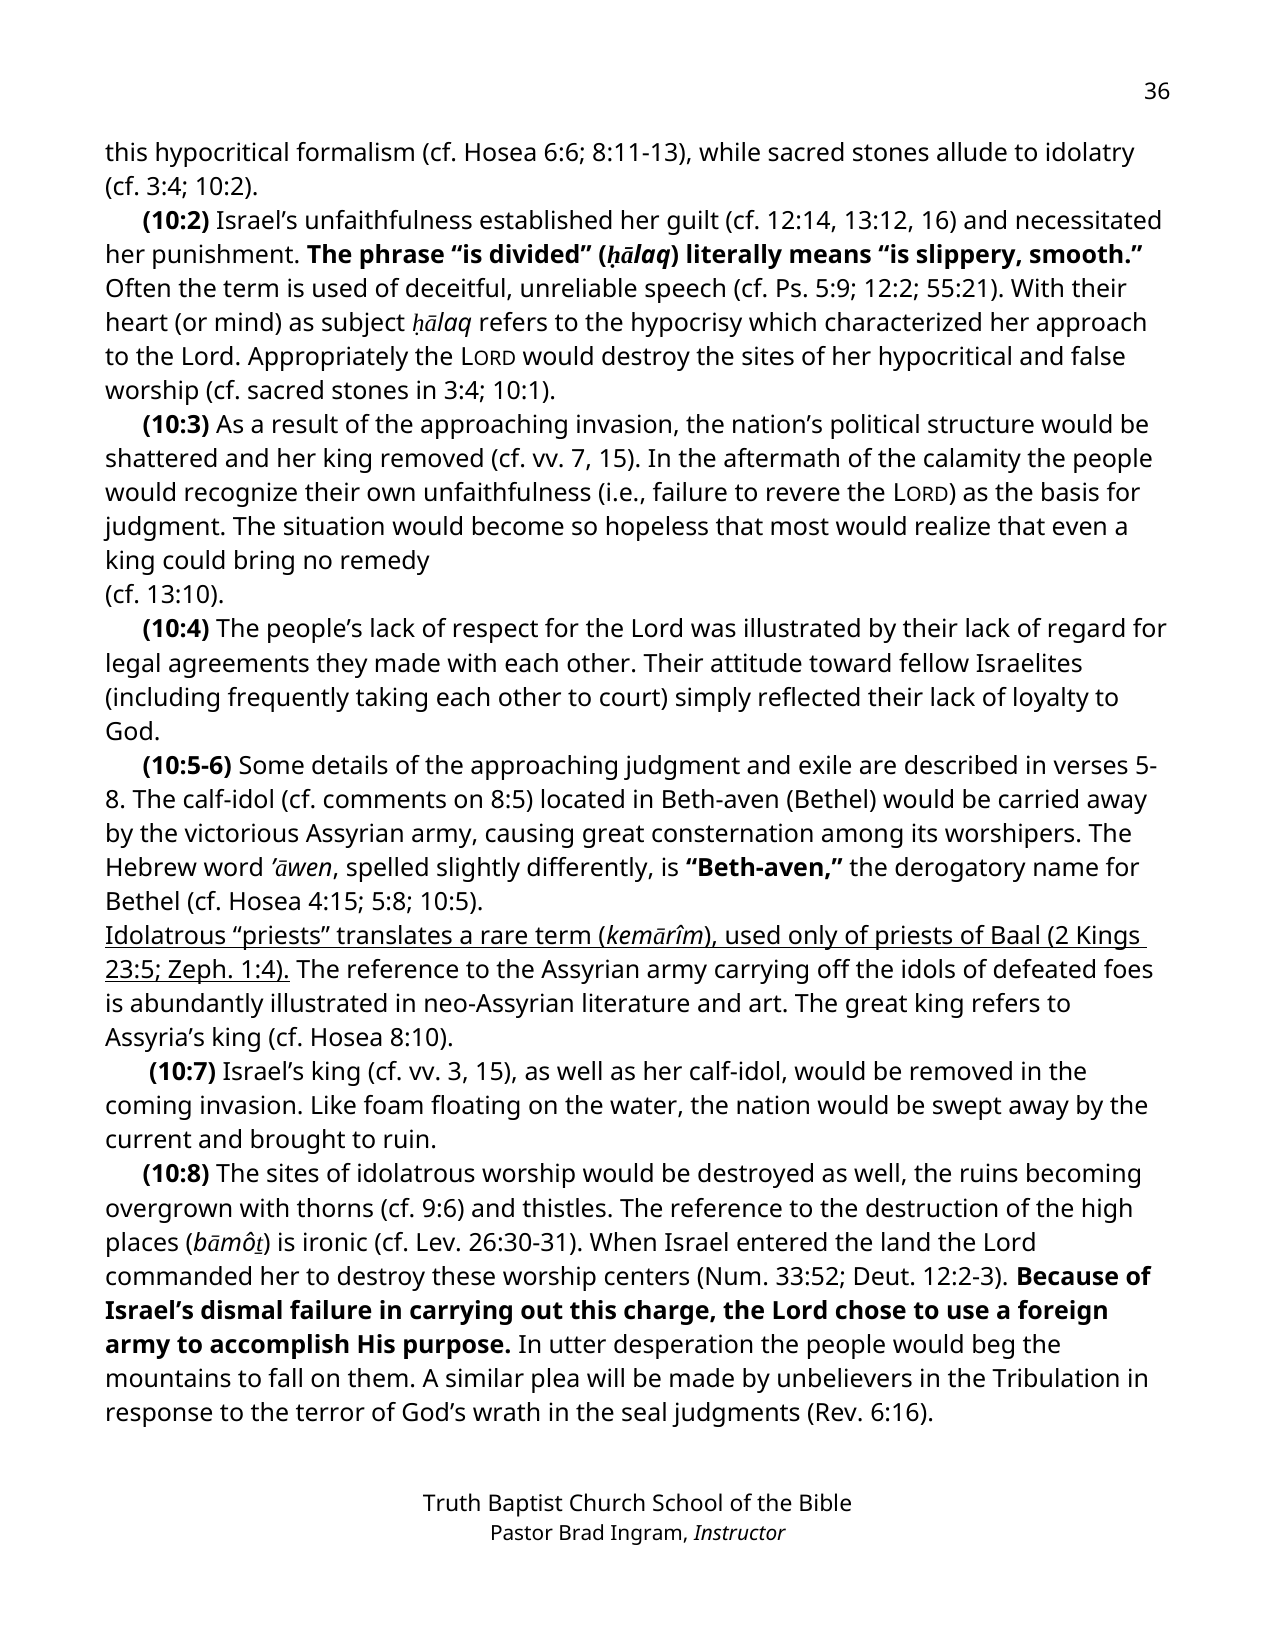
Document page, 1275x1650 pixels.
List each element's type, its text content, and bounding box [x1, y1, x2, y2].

text (10:3) As a result of the approaching invasion, the nation’s political structure would be shattered and her king removed (cf. vv. 7, 15). In the aftermath of the calamity the people would recognize their own unfaithfulness (i.e., failure to revere the Lord) as the basis for judgment. The situation would become so hopeless that most would realize that even a king could bring no remedy (cf. 13:10). [105, 407, 1170, 611]
text (10:7) Israel’s king (cf. vv. 3, 15), as well as her calf-idol, would be removed in the coming invasion. Like foam floating on the water, the nation would be swept away by the current and brought to ruin. [105, 1054, 1170, 1156]
text (10:8) The sites of idolatrous worship would be destroyed as well, the ruins becoming overgrown with thorns (cf. 9:6) and thistles. The reference to the destruction of the high places (bāmôṯ) is ironic (cf. Lev. 26:30-31). When Israel entered the land the Lord commanded her to destroy these worship centers (Num. 33:52; Deut. 12:2-3). Because of Israel’s dismal failure in carrying out this charge, the Lord chose to use a foreign army to accomplish His purpose. In utter desperation the people would beg the mountains to fall on them. A similar plea will be made by unbelievers in the Tribulation in response to the terror of God’s wrath in the seal judgments (Rev. 6:16). [105, 1156, 1170, 1429]
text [105, 134, 1170, 202]
text (10:4) The people’s lack of respect for the Lord was illustrated by their lack of regard for legal agreements they made with each other. Their attitude toward fellow Israelites (including frequently taking each other to court) simply reflected their lack of loyalty to God. [105, 611, 1170, 747]
text Idolatrous “priests” translates a rare term (kemārîm), used only of priests of Baal (2 Kings 23:5; Zeph. 1:4). The reference to the Assyrian army carrying off the idols of defeated foes is abundantly illustrated in neo-Assyrian literature and art. The great king refers to Assyria’s king (cf. Hosea 8:10). [105, 918, 1170, 1054]
text (10:2) Israel’s unfaithfulness established her guilt (cf. 12:14, 13:12, 16) and necessitated her punishment. The phrase “is divided” (ḥālaq) literally means “is slippery, smooth.” Often the term is used of deceitful, unreliable speech (cf. Ps. 5:9; 12:2; 55:21). With their heart (or mind) as subject ḥālaq refers to the hypocrisy which characterized her approach to the Lord. Appropriately the Lord would destroy the sites of her hypocritical and false worship (cf. sacred stones in 3:4; 10:1). [105, 202, 1170, 407]
text (10:5-6) Some details of the approaching judgment and exile are described in verses 5-8. The calf-idol (cf. comments on 8:5) located in Beth-aven (Bethel) would be carried away by the victorious Assyrian army, causing great consternation among its worshipers. The Hebrew word ’āwen, spelled slightly differently, is “Beth-aven,” the derogatory name for Bethel (cf. Hosea 4:15; 5:8; 10:5). [105, 747, 1170, 918]
